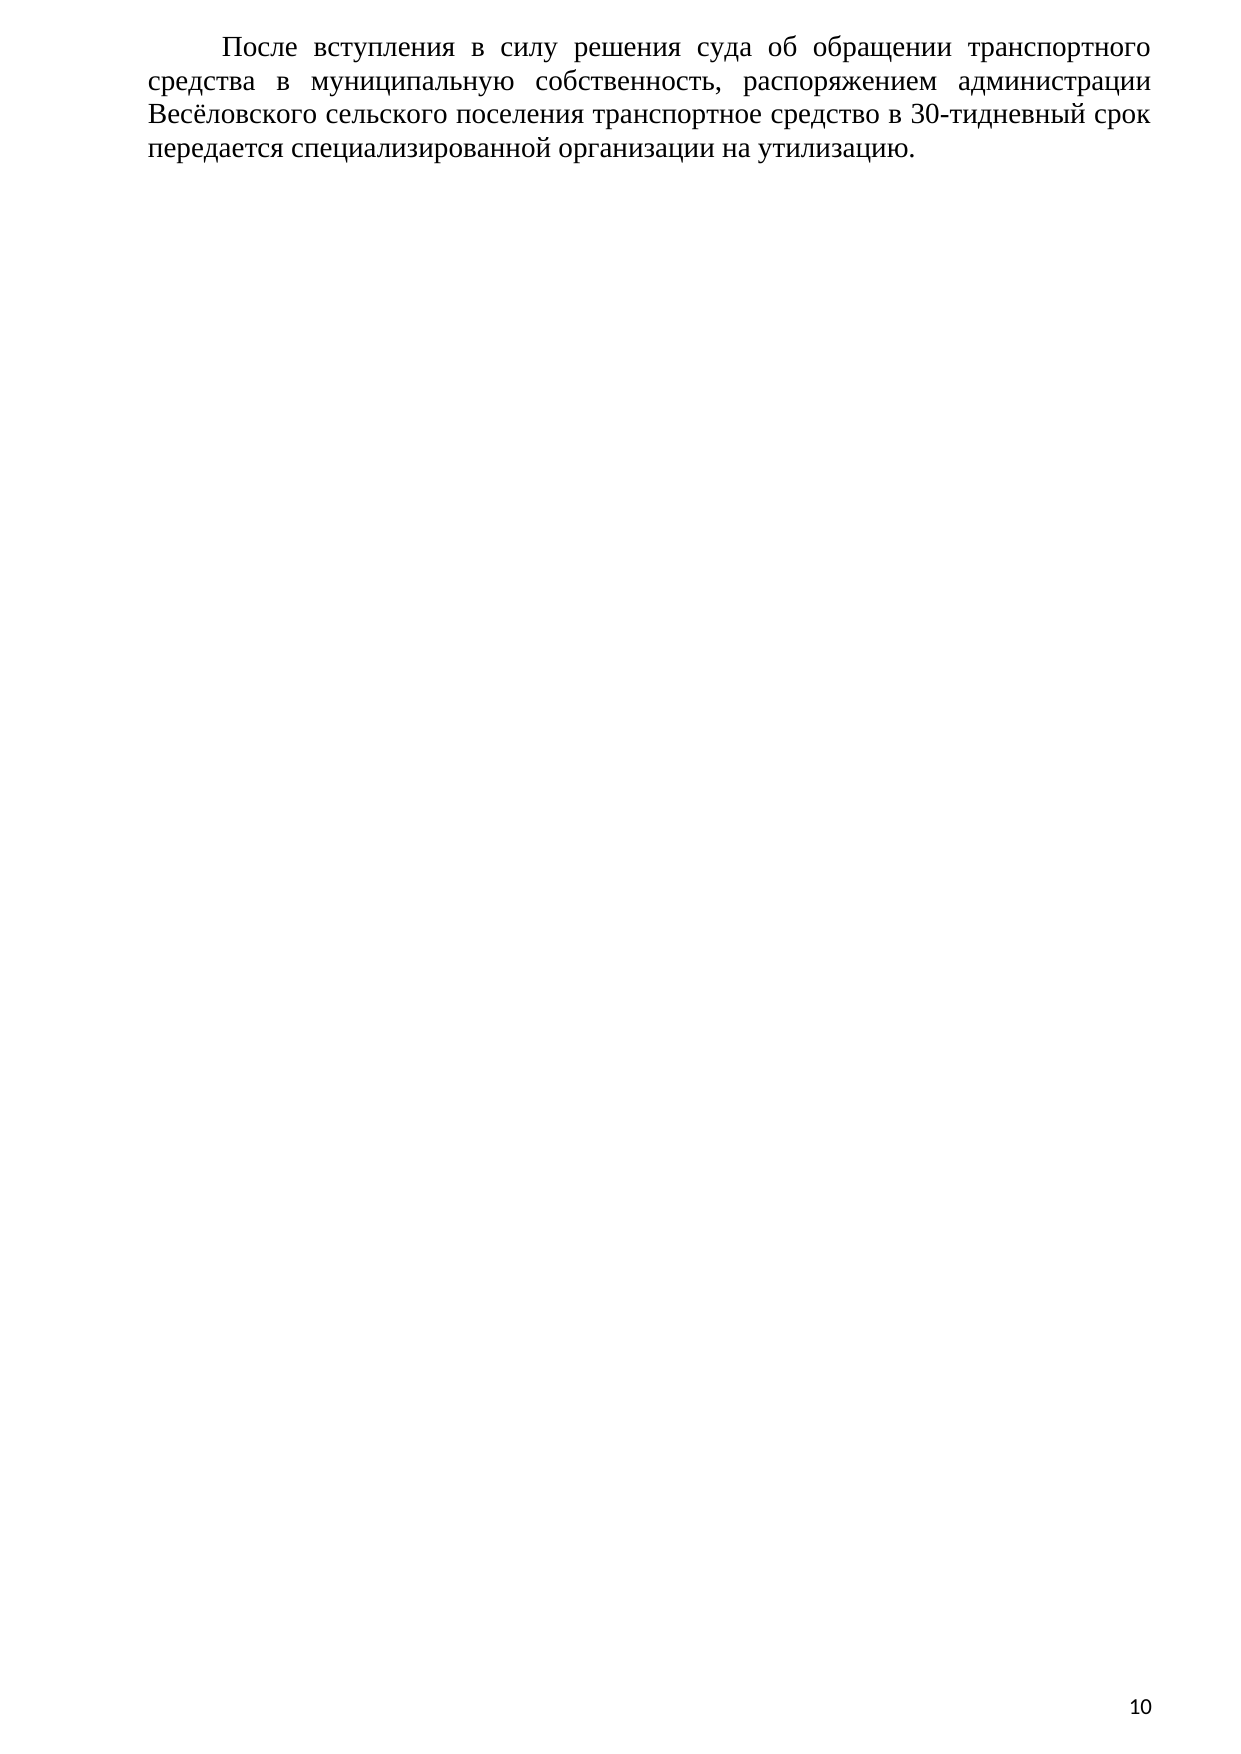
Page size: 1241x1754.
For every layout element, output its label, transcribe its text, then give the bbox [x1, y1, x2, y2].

text После вступления в силу решения суда об обращении транспортного средства в муниципальную собственность, распоряжением администрации Весёловского сельского поселения транспортное средство в 30-тидневный срок передается специализированной организации на утилизацию. [148, 29, 1152, 164]
